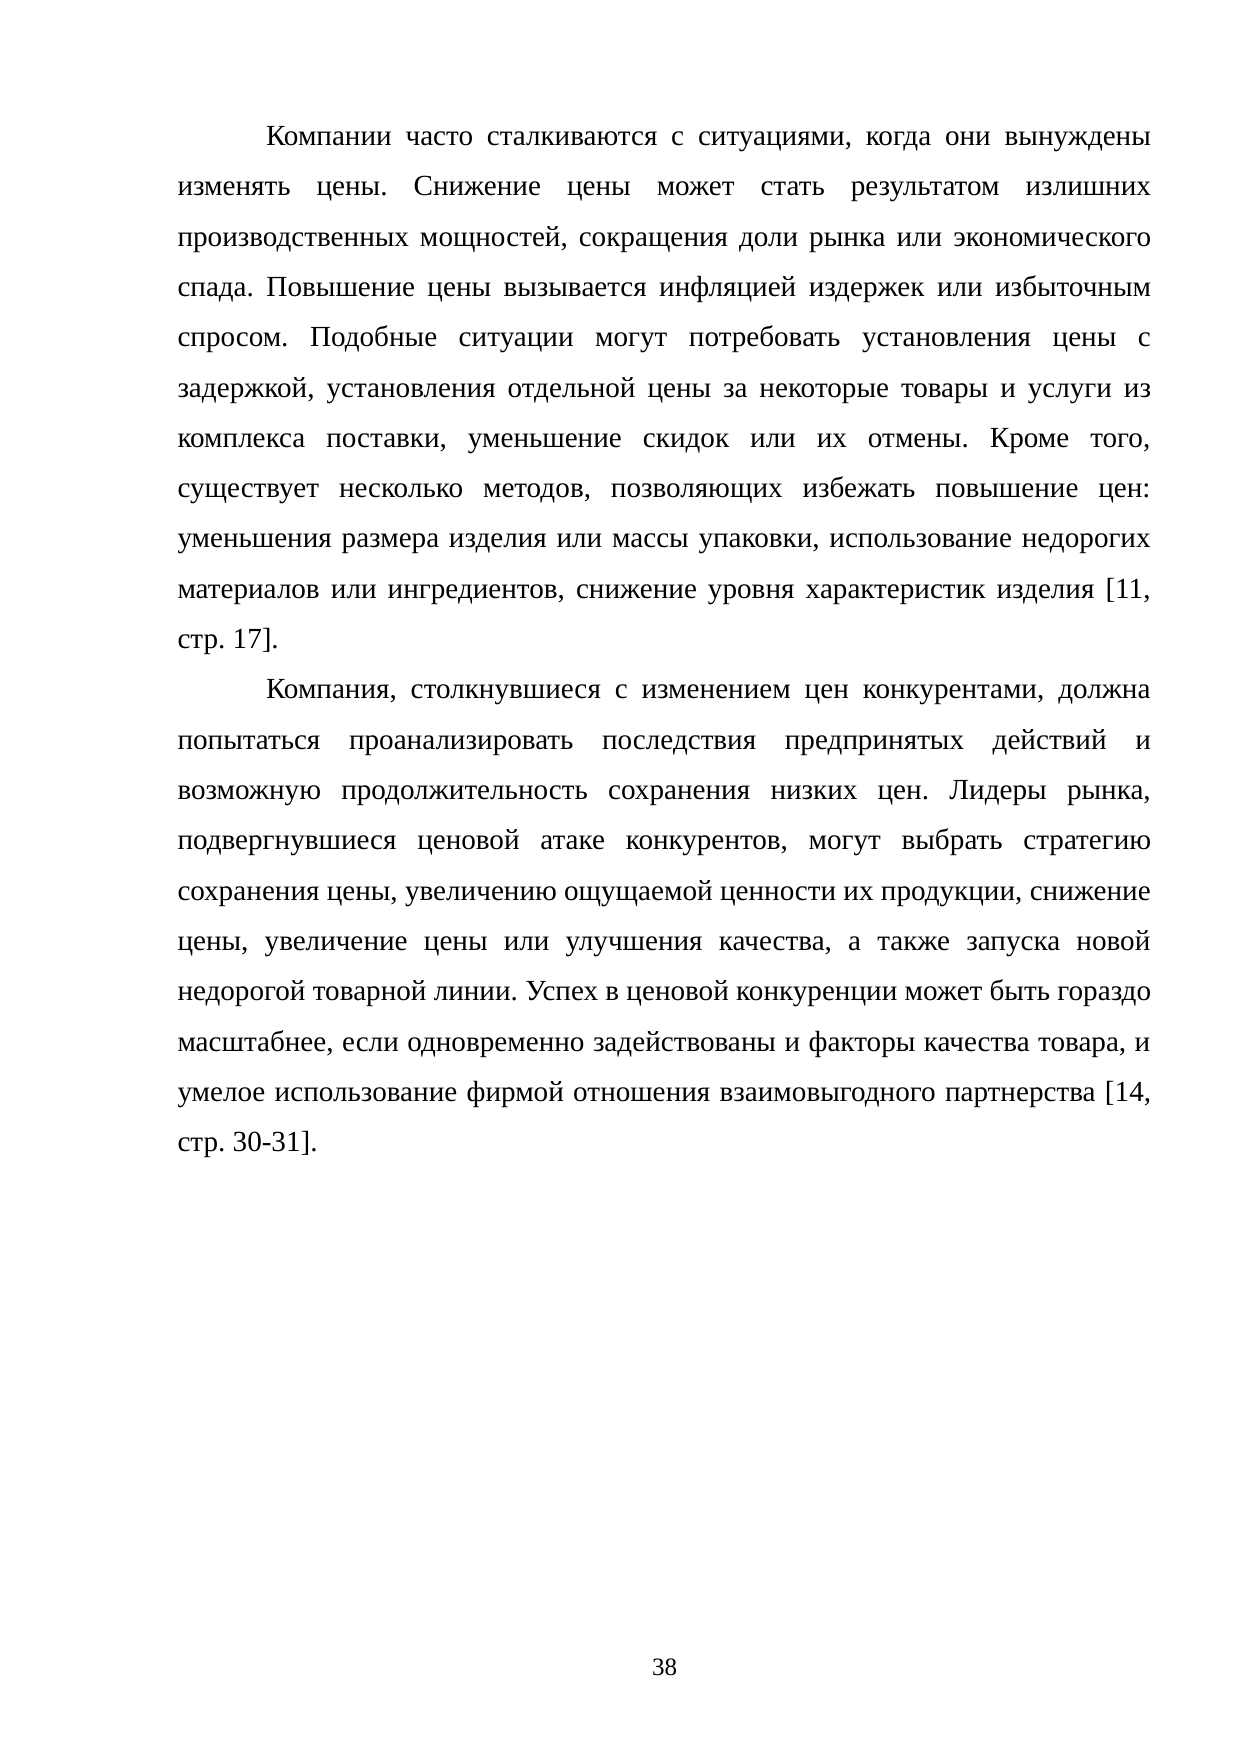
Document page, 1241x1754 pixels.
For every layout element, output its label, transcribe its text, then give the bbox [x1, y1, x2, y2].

text Компания, столкнувшиеся с изменением цен конкурентами, должна попытаться проанализировать последствия предпринятых действий и возможную продолжительность сохранения низких цен. Лидеры рынка, подвергнувшиеся ценовой атаке конкурентов, могут выбрать стратегию сохранения цены, увеличению ощущаемой ценности их продукции, снижение цены, увеличение цены или улучшения качества, а также запуска новой недорогой товарной линии. Успех в ценовой конкуренции может быть гораздо масштабнее, если одновременно задействованы и факторы качества товара, и умелое использование фирмой отношения взаимовыгодного партнерства [14, стр. 30-31]. [177, 672, 1152, 1158]
text Компании часто сталкиваются с ситуациями, когда они вынуждены изменять цены. Снижение цены может стать результатом излишних производственных мощностей, сокращения доли рынка или экономического спада. Повышение цены вызывается инфляцией издержек или избыточным спросом. Подобные ситуации могут потребовать установления цены с задержкой, установления отдельной цены за некоторые товары и услуги из комплекса поставки, уменьшение скидок или их отмены. Кроме того, существует несколько методов, позволяющих избежать повышение цен: уменьшения размера изделия или массы упаковки, использование недорогих материалов или ингредиентов, снижение уровня характеристик изделия [11, стр. 17]. [177, 118, 1152, 655]
